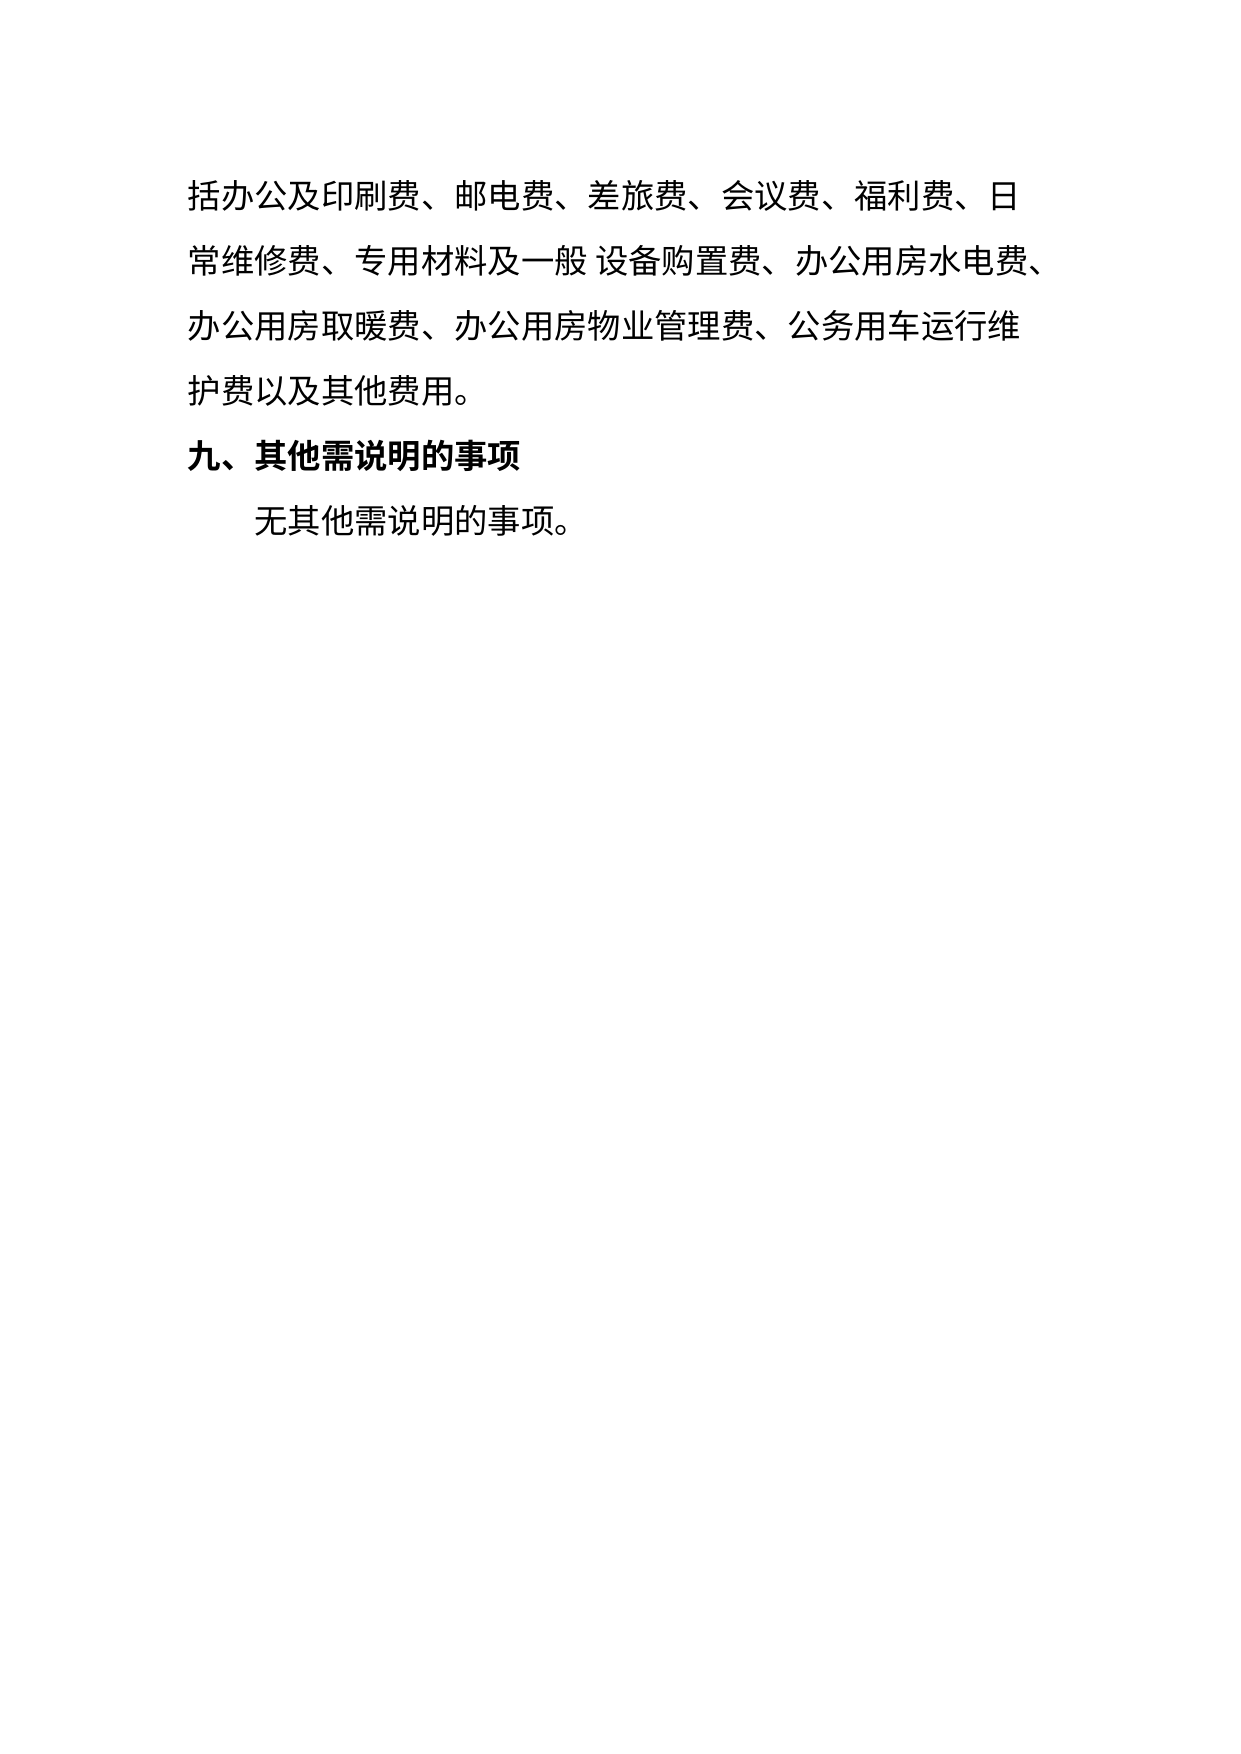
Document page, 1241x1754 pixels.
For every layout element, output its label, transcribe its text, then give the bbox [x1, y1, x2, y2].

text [187, 162, 1053, 422]
text 无其他需说明的事项。 [187, 487, 1053, 552]
text 九、其他需说明的事项 [187, 422, 1053, 487]
